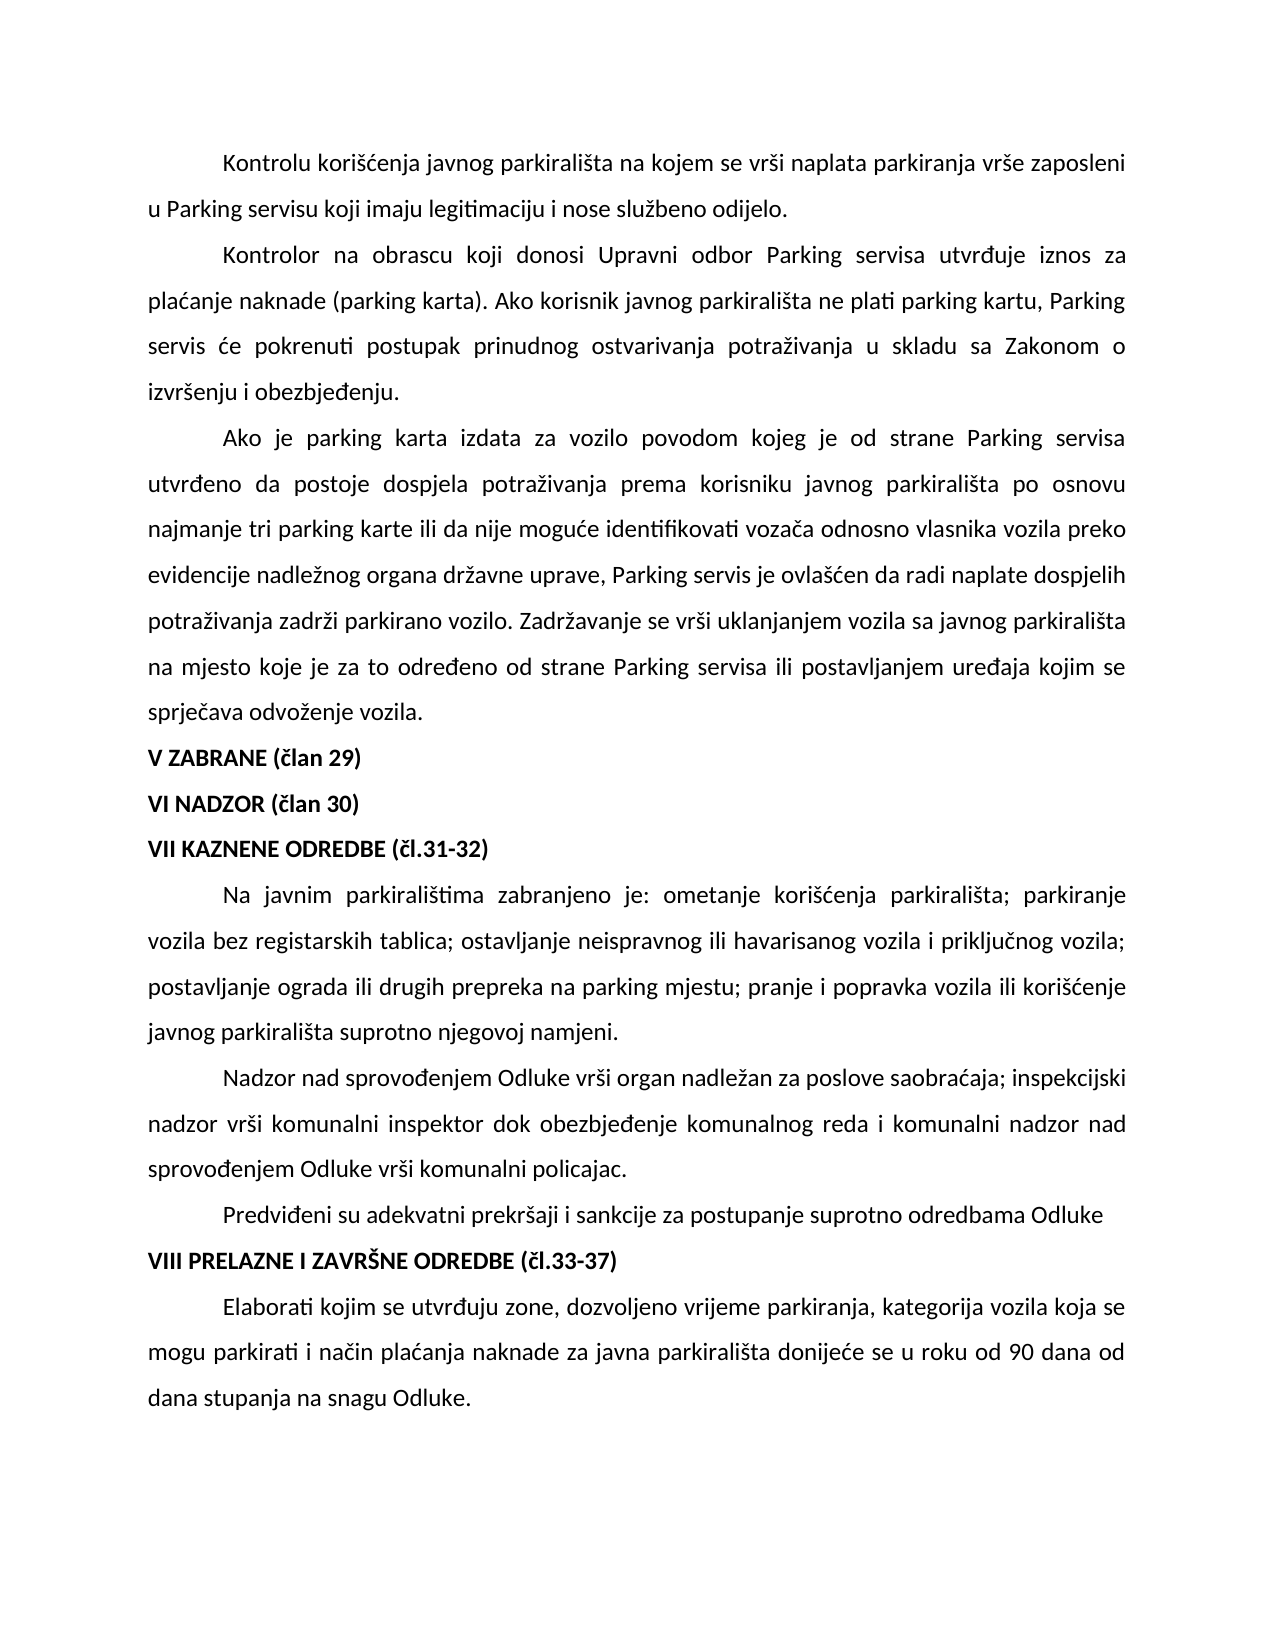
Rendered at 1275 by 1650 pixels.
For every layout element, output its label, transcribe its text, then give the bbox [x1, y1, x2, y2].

text VIII PRELAZNE I ZAVRŠNE ODREDBE (čl.33-37) [148, 1245, 1127, 1276]
text VI NADZOR (član 30) [148, 788, 1127, 818]
text Kontrolu korišćenja javnog parkirališta na kojem se vrši naplata parkiranja vrše zaposleni u Parking servisu koji imaju legitimaciju i nose službeno odijelo. [148, 148, 1127, 224]
text Kontrolor na obrascu koji donosi Upravni odbor Parking servisa utvrđuje iznos za plaćanje naknade (parking karta). Ako korisnik javnog parkirališta ne plati parking kartu, Parking servis će pokrenuti postupak prinudnog ostvarivanja potraživanja u skladu sa Zakonom o izvršenju i obezbjeđenju. [148, 239, 1127, 407]
text VII KAZNENE ODREDBE (čl.31-32) [148, 833, 1127, 864]
text Elaborati kojim se utvrđuju zone, dozvoljeno vrijeme parkiranja, kategorija vozila koja se mogu parkirati i način plaćanja naknade za javna parkirališta donijeće se u roku od 90 dana od dana stupanja na snagu Odluke. [148, 1291, 1127, 1413]
text Nadzor nad sprovođenjem Odluke vrši organ nadležan za poslove saobraćaja; inspekcijski nadzor vrši komunalni inspektor dok obezbjeđenje komunalnog reda i komunalni nadzor nad sprovođenjem Odluke vrši komunalni policajac. [148, 1062, 1127, 1184]
text Ako je parking karta izdata za vozilo povodom kojeg je od strane Parking servisa utvrđeno da postoje dospjela potraživanja prema korisniku javnog parkirališta po osnovu najmanje tri parking karte ili da nije moguće identifikovati vozača odnosno vlasnika vozila preko evidencije nadležnog organa državne uprave, Parking servis je ovlašćen da radi naplate dospjelih potraživanja zadrži parkirano vozilo. Zadržavanje se vrši uklanjanjem vozila sa javnog parkirališta na mjesto koje je za to određeno od strane Parking servisa ili postavljanjem uređaja kojim se sprječava odvoženje vozila. [148, 422, 1127, 727]
text Na javnim parkiralištima zabranjeno je: ometanje korišćenja parkirališta; parkiranje vozila bez registarskih tablica; ostavljanje neispravnog ili havarisanog vozila i priključnog vozila; postavljanje ograda ili drugih prepreka na parking mjestu; pranje i popravka vozila ili korišćenje javnog parkirališta suprotno njegovoj namjeni. [148, 879, 1127, 1047]
text V ZABRANE (član 29) [148, 742, 1127, 773]
text Predviđeni su adekvatni prekršaji i sankcije za postupanje suprotno odredbama Odluke [148, 1199, 1127, 1230]
